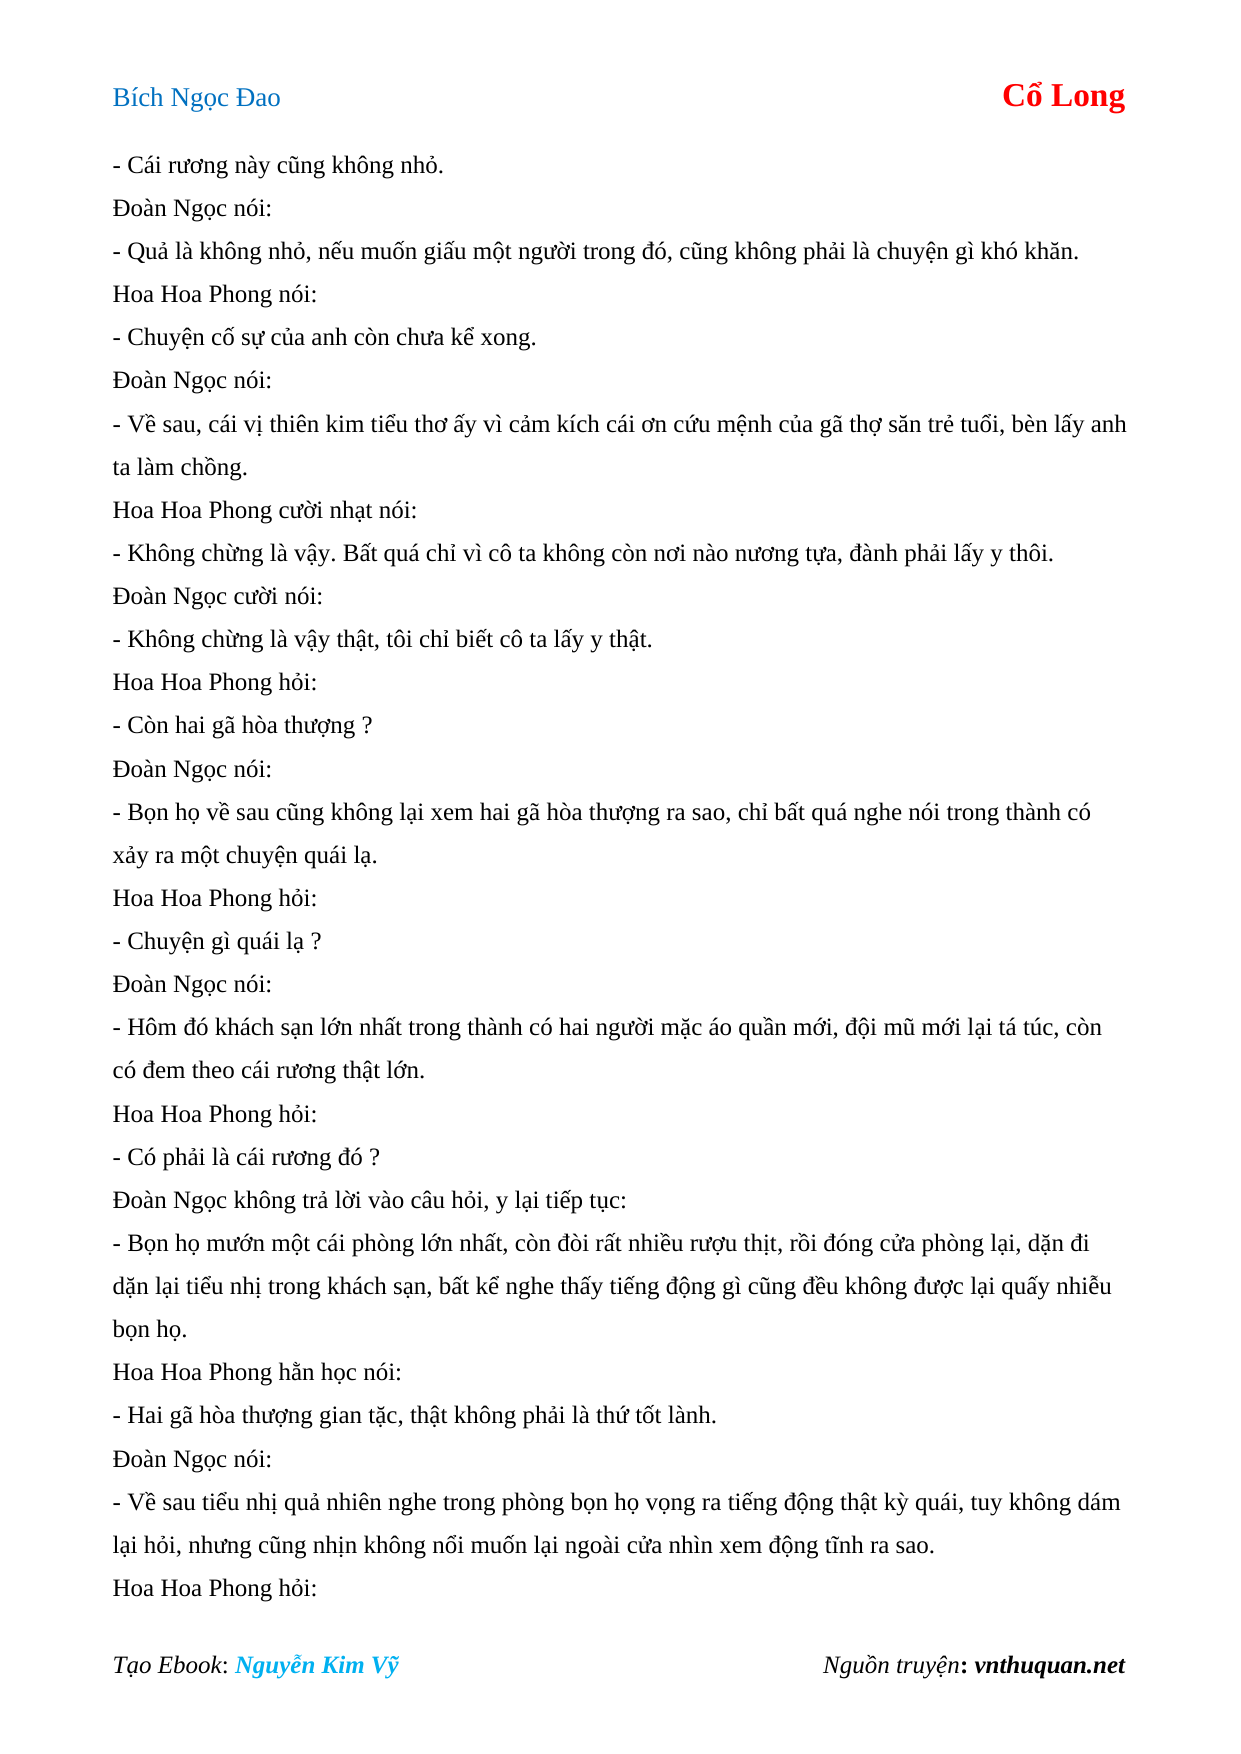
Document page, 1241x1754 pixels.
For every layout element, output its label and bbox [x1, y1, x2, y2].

text [112, 150, 1128, 1602]
